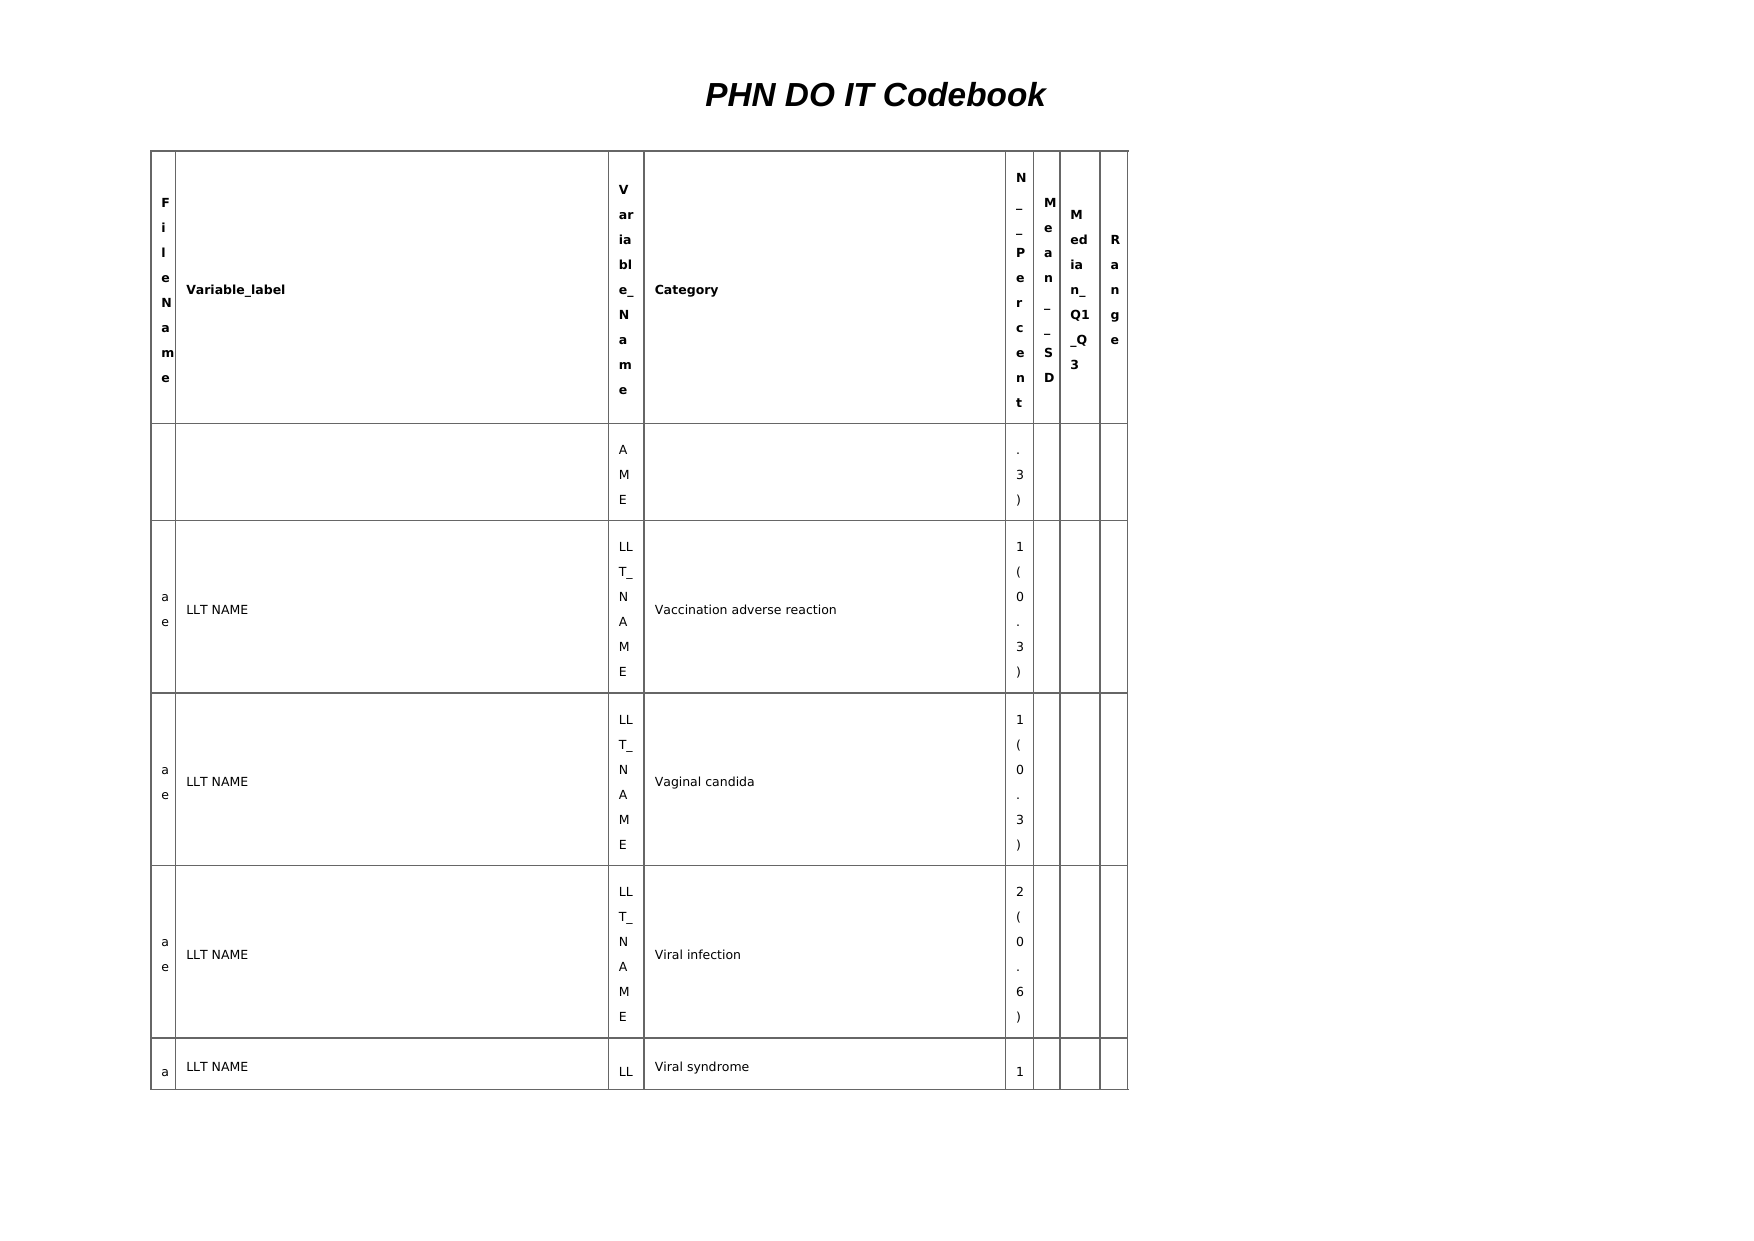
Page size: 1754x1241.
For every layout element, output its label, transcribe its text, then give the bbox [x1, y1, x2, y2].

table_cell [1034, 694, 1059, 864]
table_header Variable_label [176, 152, 608, 422]
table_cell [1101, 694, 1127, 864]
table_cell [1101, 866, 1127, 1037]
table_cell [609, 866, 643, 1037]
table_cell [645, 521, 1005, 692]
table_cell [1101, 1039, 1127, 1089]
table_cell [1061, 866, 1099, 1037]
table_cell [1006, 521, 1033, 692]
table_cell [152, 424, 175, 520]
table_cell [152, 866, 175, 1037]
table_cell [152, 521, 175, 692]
table_header Category [645, 152, 1005, 422]
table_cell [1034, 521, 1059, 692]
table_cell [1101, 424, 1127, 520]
table_header FileName [152, 152, 175, 422]
table_header Mean__SD [1034, 152, 1059, 422]
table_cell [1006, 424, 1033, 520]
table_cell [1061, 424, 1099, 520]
table_header N__Percent [1006, 152, 1033, 422]
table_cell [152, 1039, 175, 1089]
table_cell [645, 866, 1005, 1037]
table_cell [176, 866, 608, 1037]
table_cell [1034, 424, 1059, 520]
table_header Range [1101, 152, 1127, 422]
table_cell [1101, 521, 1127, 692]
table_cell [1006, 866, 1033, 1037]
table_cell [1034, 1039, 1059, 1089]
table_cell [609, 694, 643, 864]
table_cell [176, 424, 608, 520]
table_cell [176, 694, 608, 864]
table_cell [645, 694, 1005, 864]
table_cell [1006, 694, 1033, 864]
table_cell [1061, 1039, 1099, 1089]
table_header Median_Q1_Q3 [1061, 152, 1099, 422]
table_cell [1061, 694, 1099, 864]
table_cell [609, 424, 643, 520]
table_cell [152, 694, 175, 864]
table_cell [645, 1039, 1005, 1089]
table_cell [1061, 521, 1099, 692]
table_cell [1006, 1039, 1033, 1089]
table_header Variable_Name [609, 152, 643, 422]
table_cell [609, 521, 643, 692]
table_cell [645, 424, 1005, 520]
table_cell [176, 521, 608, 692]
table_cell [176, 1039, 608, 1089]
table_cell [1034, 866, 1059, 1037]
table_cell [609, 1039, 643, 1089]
